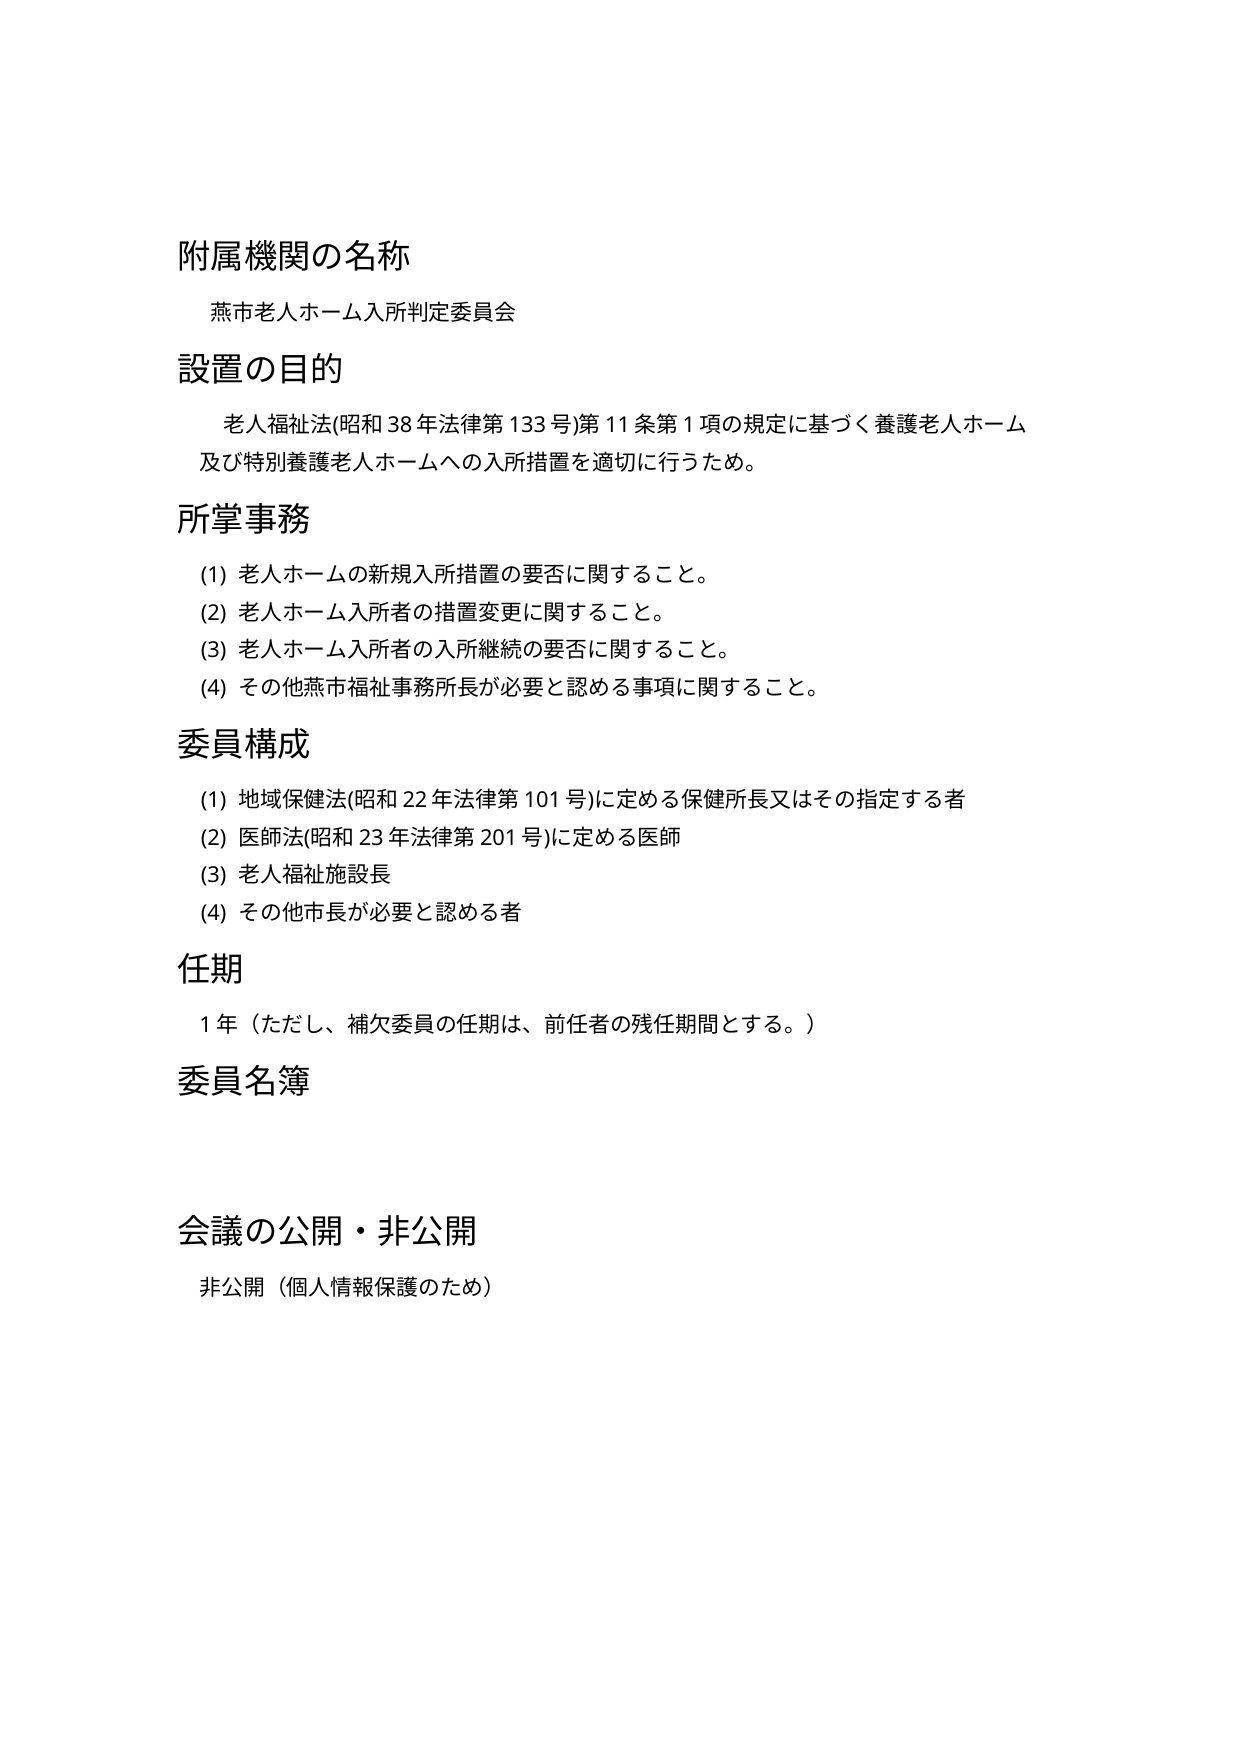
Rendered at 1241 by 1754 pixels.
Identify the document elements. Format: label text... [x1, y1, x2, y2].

list その他市長が必要と認める者 [201, 892, 1063, 929]
text 附属機関の名称 [177, 217, 1063, 292]
list 老人ホームの新規入所措置の要否に関すること。 [201, 554, 1063, 592]
text 非公開（個人情報保護のため） [177, 1267, 1063, 1304]
text 及び特別養護老人ホームへの入所措置を適切に行うため。 [199, 442, 1063, 479]
list 老人ホーム入所者の措置変更に関すること。 [201, 592, 1063, 629]
list 地域保健法(昭和22年法律第101号)に定める保健所長又はその指定する者 [201, 779, 1063, 817]
text 委員名簿 [177, 1042, 1063, 1117]
text 会議の公開・非公開 [177, 1192, 1063, 1267]
list 老人ホーム入所者の入所継続の要否に関すること。 [201, 629, 1063, 667]
list 老人福祉施設長 [201, 854, 1063, 892]
text 任期 [177, 929, 1063, 1004]
list その他燕市福祉事務所長が必要と認める事項に関すること。 [201, 667, 1063, 704]
text 委員構成 [177, 704, 1063, 779]
text 1年（ただし、補欠委員の任期は、前任者の残任期間とする。） [177, 1004, 1063, 1042]
text 老人福祉法(昭和38年法律第133号)第11条第1項の規定に基づく養護老人ホーム [177, 404, 1063, 442]
text 燕市老人ホーム入所判定委員会 [177, 292, 1063, 329]
text 設置の目的 [177, 329, 1063, 404]
list 医師法(昭和23年法律第201号)に定める医師 [201, 817, 1063, 854]
text 所掌事務 [177, 479, 1063, 554]
